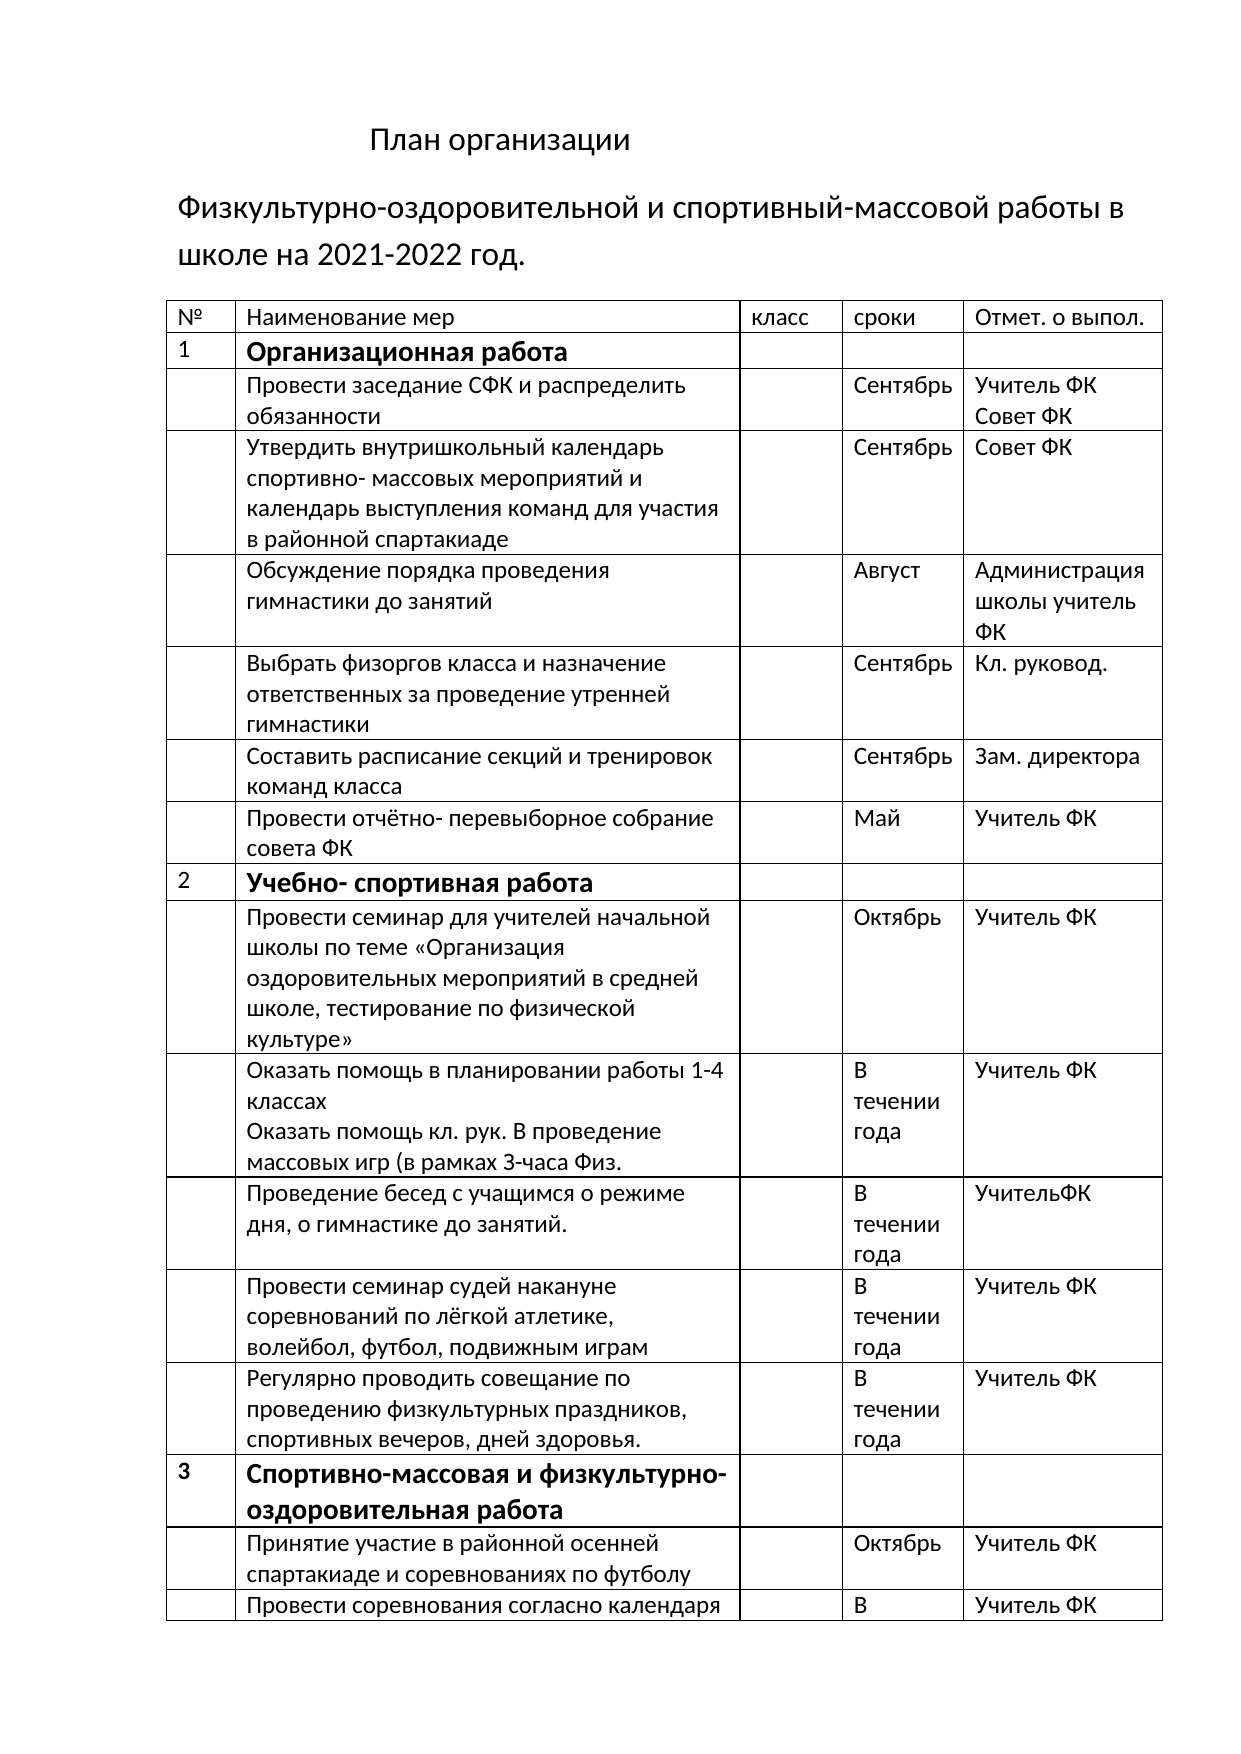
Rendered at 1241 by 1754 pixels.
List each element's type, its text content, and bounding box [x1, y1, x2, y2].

table_cell Провести семинар для учителей начальной школы по теме «Организация оздоровительных мероприятий в средней школе, тестирование по физической культуре» [236, 901, 739, 1053]
table_cell Август [843, 555, 963, 646]
table_cell [741, 1270, 842, 1362]
table_cell [741, 555, 842, 646]
table_cell Учитель ФК [964, 1054, 1162, 1176]
table_cell [167, 1590, 235, 1620]
table_cell Провести заседание СФК и распределить обязанности [236, 369, 739, 430]
table_cell Зам. директора [964, 740, 1162, 801]
table_cell Кл. руковод. [964, 647, 1162, 739]
table_cell [741, 901, 842, 1053]
table_cell Сентябрь [843, 647, 963, 739]
table_cell В течении года [843, 1590, 963, 1620]
table_cell Учебно- спортивная работа [236, 864, 739, 899]
table_cell Учитель ФК [964, 901, 1162, 1053]
table_cell Учитель ФК Совет ФК [964, 369, 1162, 430]
text Физкультурно-оздоровительной и спортивный-массовой работы в школе на 2021-2022 год. [177, 186, 1152, 273]
table_cell [741, 1590, 842, 1620]
table_cell [741, 1178, 842, 1269]
table_cell [741, 369, 842, 430]
table_cell [741, 1528, 842, 1588]
table_cell [167, 901, 235, 1053]
table_cell [167, 740, 235, 801]
table_cell [843, 1455, 963, 1526]
table_cell Спортивно-массовая и физкультурно- оздоровительная работа [236, 1455, 739, 1526]
table_cell УчительФК [964, 1178, 1162, 1269]
table_cell Октябрь [843, 1528, 963, 1588]
table_cell В течении года [843, 1054, 963, 1176]
table_cell Сентябрь [843, 431, 963, 553]
text План организации [177, 118, 1152, 159]
table_cell [167, 1054, 235, 1176]
table_cell Сентябрь [843, 740, 963, 801]
table_cell 3 [167, 1455, 235, 1526]
table_header Наименование мер [236, 301, 739, 332]
table_cell [843, 333, 963, 368]
table_cell 1 [167, 333, 235, 368]
table_cell Оказать помощь в планировании работы 1-4 классах Оказать помощь кл. рук. В проведение массовых игр (в рамках З-часа Физ. [236, 1054, 739, 1176]
table_cell [741, 333, 842, 368]
table_cell Проведение бесед с учащимся о режиме дня, о гимнастике до занятий. [236, 1178, 739, 1269]
table_cell Май [843, 802, 963, 863]
table_cell [167, 369, 235, 430]
table_cell Организационная работа [236, 333, 739, 368]
table_cell [741, 1054, 842, 1176]
table_header Отмет. о выпол. [964, 301, 1162, 332]
table_cell [167, 1270, 235, 1362]
table_cell 2 [167, 864, 235, 899]
table_cell [843, 864, 963, 899]
table_cell [167, 1528, 235, 1588]
table_cell [167, 1363, 235, 1454]
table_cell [236, 1590, 739, 1620]
table_cell В течении года [843, 1270, 963, 1362]
table_cell [741, 647, 842, 739]
table_cell [167, 802, 235, 863]
table_cell Учитель ФК [964, 1363, 1162, 1454]
table_header № [167, 301, 235, 332]
table_header сроки [843, 301, 963, 332]
table_cell Утвердить внутришкольный календарь спортивно- массовых мероприятий и календарь выступления команд для участия в районной спартакиаде [236, 431, 739, 553]
table_cell Совет ФК [964, 431, 1162, 553]
table_cell Учитель ФК [964, 1270, 1162, 1362]
table_header класс [741, 301, 842, 332]
table_cell Обсуждение порядка проведения гимнастики до занятий [236, 555, 739, 646]
table_cell В течении года [843, 1178, 963, 1269]
table_cell [167, 431, 235, 553]
table_cell [741, 802, 842, 863]
table_cell Учитель ФК [964, 1590, 1162, 1620]
table_cell Выбрать физоргов класса и назначение ответственных за проведение утренней гимнастики [236, 647, 739, 739]
table_cell Регулярно проводить совещание по проведению физкультурных праздников, спортивных вечеров, дней здоровья. [236, 1363, 739, 1454]
table_cell [741, 864, 842, 899]
table_cell [741, 740, 842, 801]
table_cell Принятие участие в районной осенней спартакиаде и соревнованиях по футболу [236, 1528, 739, 1588]
table_cell Учитель ФК [964, 802, 1162, 863]
table_cell [964, 1455, 1162, 1526]
table_cell Составить расписание секций и тренировок команд класса [236, 740, 739, 801]
table_cell Октябрь [843, 901, 963, 1053]
table_cell [167, 1178, 235, 1269]
table_cell [741, 1363, 842, 1454]
table_cell [964, 864, 1162, 899]
table_cell [964, 333, 1162, 368]
table_cell Провести семинар судей накануне соревнований по лёгкой атлетике, волейбол, футбол, подвижным играм [236, 1270, 739, 1362]
table_cell Провести отчётно- перевыборное собрание совета ФК [236, 802, 739, 863]
table_cell Администрация школы учитель ФК [964, 555, 1162, 646]
table_cell В течении года [843, 1363, 963, 1454]
table_cell Учитель ФК [964, 1528, 1162, 1588]
table_cell Сентябрь [843, 369, 963, 430]
table_cell [167, 647, 235, 739]
table_cell [167, 555, 235, 646]
table_cell [741, 1455, 842, 1526]
table_cell [741, 431, 842, 553]
